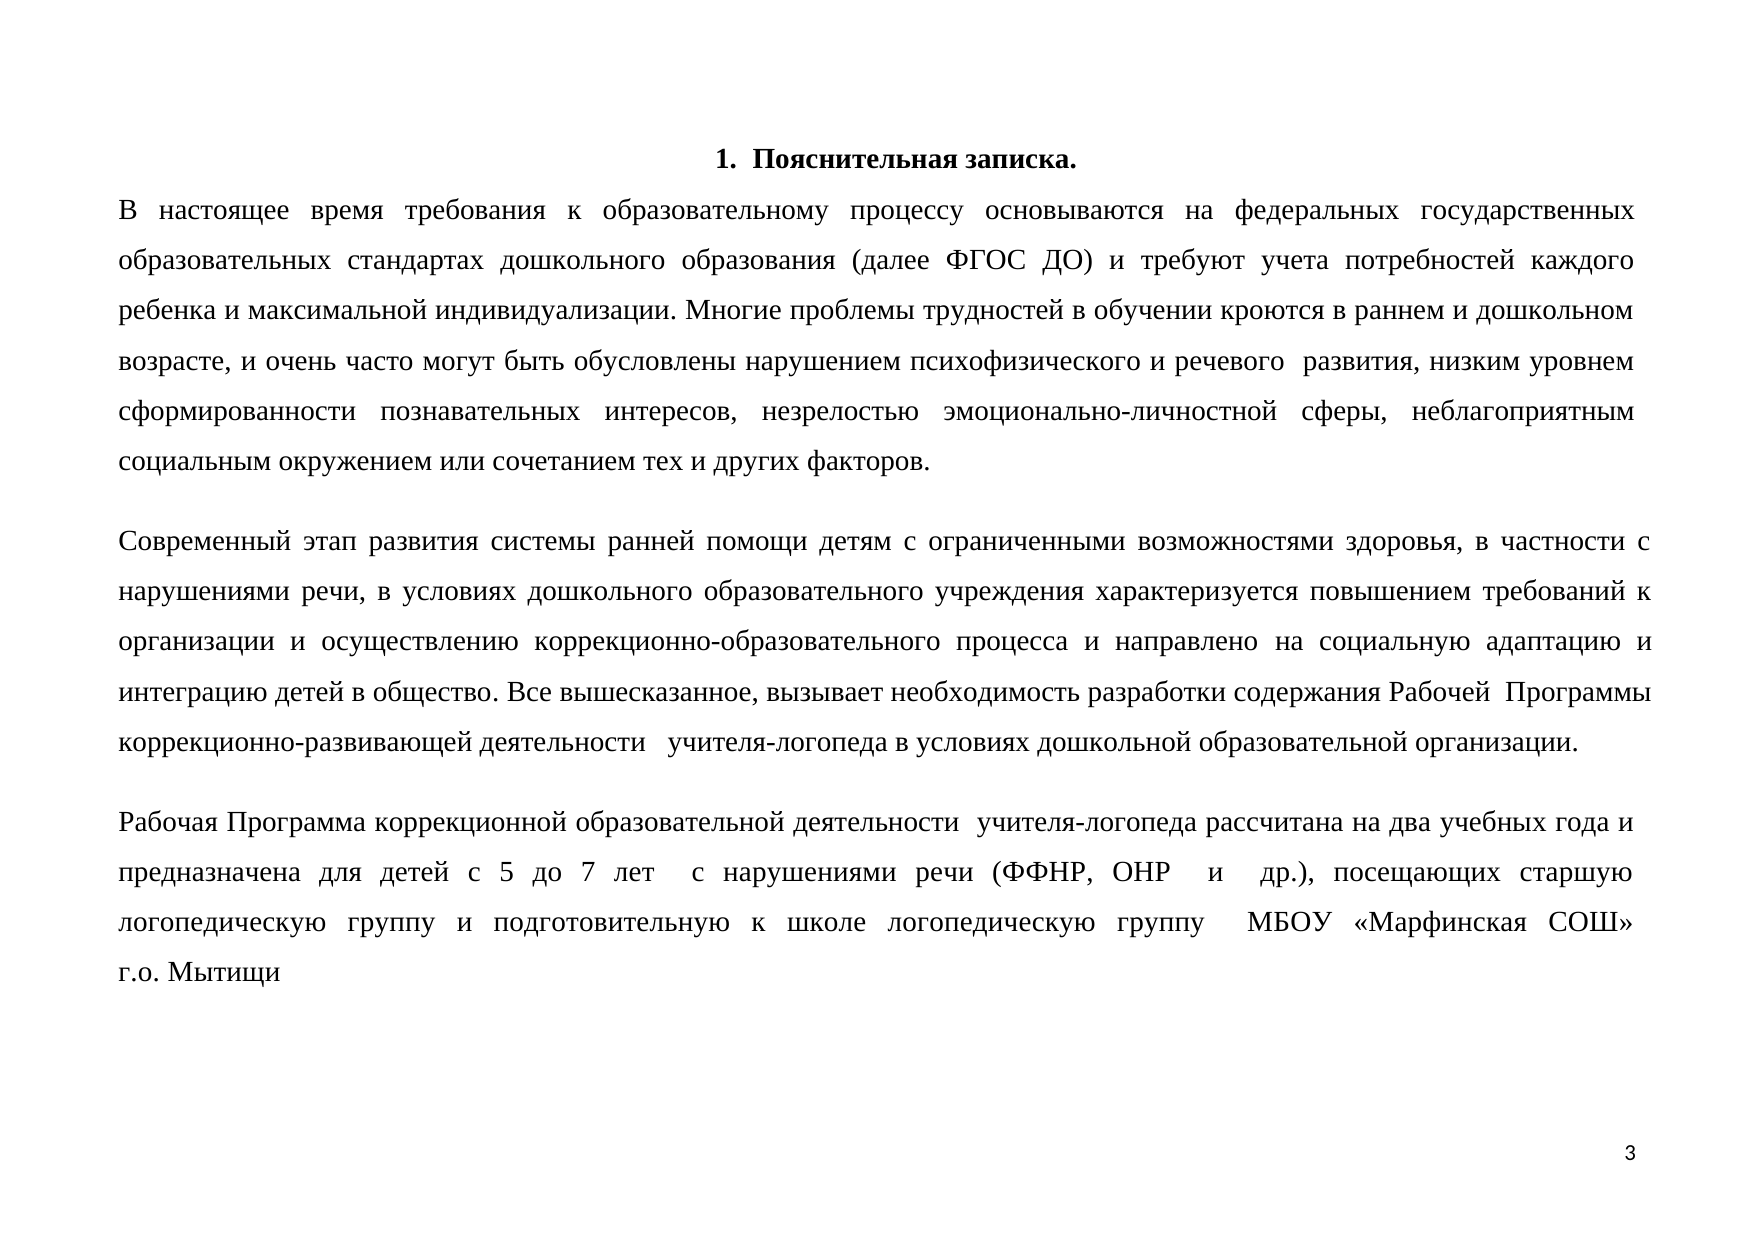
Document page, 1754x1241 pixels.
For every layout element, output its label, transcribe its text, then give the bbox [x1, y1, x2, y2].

text В настоящее время требования к образовательному процессу основываются на федеральных государственных образовательных стандартах дошкольного образования (далее ФГОС ДО) и требуют учета потребностей каждого ребенка и максимальной индивидуализации. Многие проблемы трудностей в обучении кроются в раннем и дошкольном возрасте, и очень часто могут быть обусловлены нарушением психофизического и речевого развития, низким уровнем сформированности познавательных интересов, незрелостью эмоционально-личностной сферы, неблагоприятным социальным окружением или сочетанием тех и других факторов. [118, 245, 1636, 530]
text Современный этап развития системы ранней помощи детям с ограниченными возможностями здоровья, в частности с нарушениями речи, в условиях дошкольного образовательного учреждения характеризуется повышением требований к организации и осуществлению коррекционно-образовательного процесса и направлено на социальную адаптацию и интеграцию детей в общество. Все вышесказанное, вызывает необходимость разработки содержания Рабочей Программы коррекционно-развивающей деятельности учителя-логопеда в условиях дошкольной образовательной организации. [118, 576, 1652, 811]
subtitle Пояснительная записка. [156, 194, 1636, 228]
text Рабочая Программа коррекционной образовательной деятельности учителя-логопеда рассчитана на два учебных года и предназначена для детей с 5 до 7 лет с нарушениями речи (ФФНР, ОНР и др.), посещающих старшую логопедическую группу и подготовительную к школе логопедическую группу МБОУ «Марфинская СОШ» г.о. Мытищи [118, 857, 1636, 1041]
